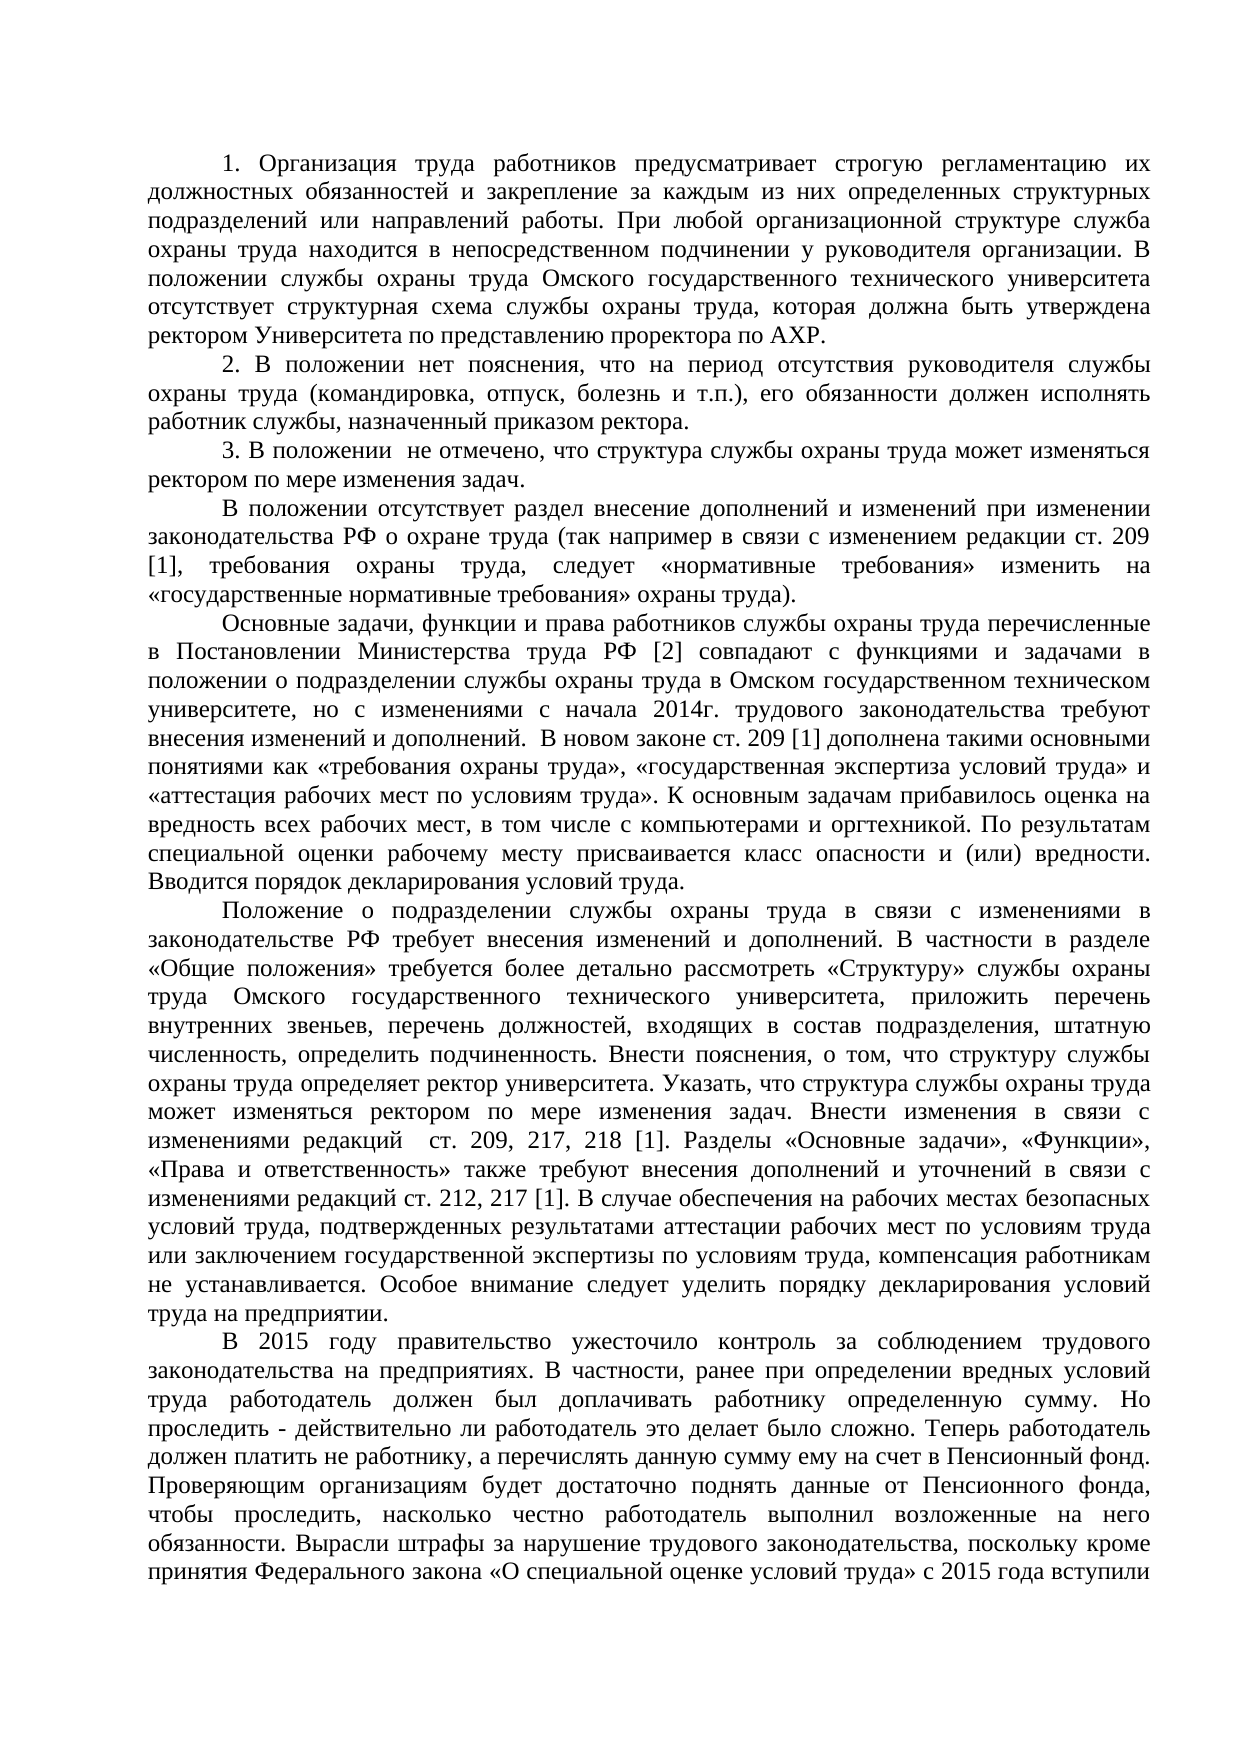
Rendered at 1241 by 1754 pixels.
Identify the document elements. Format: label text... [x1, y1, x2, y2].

text В положении отсутствует раздел внесение дополнений и изменений при изменении законодательства РФ о охране труда (так например в связи с изменением редакции ст. 209 [1], требования охраны труда, следует «нормативные требования» изменить на «государственные нормативные требования» охраны труда). [148, 493, 1152, 608]
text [148, 1326, 1152, 1585]
text 2. В положении нет пояснения, что на период отсутствия руководителя службы охраны труда (командировка, отпуск, болезнь и т.п.), его обязанности должен исполнять работник службы, назначенный приказом ректора. [148, 349, 1152, 435]
text Положение о подразделении службы охраны труда в связи с изменениями в законодательстве РФ требует внесения изменений и дополнений. В частности в разделе «Общие положения» требуется более детально рассмотреть «Структуру» службы охраны труда Омского государственного технического университета, приложить перечень внутренних звеньев, перечень должностей, входящих в состав подразделения, штатную численность, определить подчиненность. Внести пояснения, о том, что структуру службы охраны труда определяет ректор университета. Указать, что структура службы охраны труда может изменяться ректором по мере изменения задач. Внести изменения в связи с изменениями редакций ст. 209, 217, 218 [1]. Разделы «Основные задачи», «Функции», «Права и ответственность» также требуют внесения дополнений и уточнений в связи с изменениями редакций ст. 212, 217 [1]. В случае обеспечения на рабочих местах безопасных условий труда, подтвержденных результатами аттестации рабочих мест по условиям труда или заключением государственной экспертизы по условиям труда, компенсация работникам не устанавливается. Особое внимание следует уделить порядку декларирования условий труда на предприятии. [148, 895, 1152, 1326]
text Основные задачи, функции и права работников службы охраны труда перечисленные в Постановлении Министерства труда РФ [2] совпадают с функциями и задачами в положении о подразделении службы охраны труда в Омском государственном техническом университете, но с изменениями с начала 2014г. трудового законодательства требуют внесения изменений и дополнений. В новом законе ст. 209 [1] дополнена такими основными понятиями как «требования охраны труда», «государственная экспертиза условий труда» и «аттестация рабочих мест по условиям труда». К основным задачам прибавилось оценка на вредность всех рабочих мест, в том числе с компьютерами и оргтехникой. По результатам специальной оценки рабочему месту присваивается класс опасности и (или) вредности. Вводится порядок декларирования условий труда. [148, 608, 1152, 895]
text 3. В положении не отмечено, что структура службы охраны труда может изменяться ректором по мере изменения задач. [148, 435, 1152, 493]
text 1. Организация труда работников предусматривает строгую регламентацию их должностных обязанностей и закрепление за каждым из них определенных структурных подразделений или направлений работы. При любой организационной структуре служба охраны труда находится в непосредственном подчинении у руководителя организации. В положении службы охраны труда Омского государственного технического университета отсутствует структурная схема службы охраны труда, которая должна быть утверждена ректором Университета по представлению проректора по АХР. [148, 148, 1152, 349]
